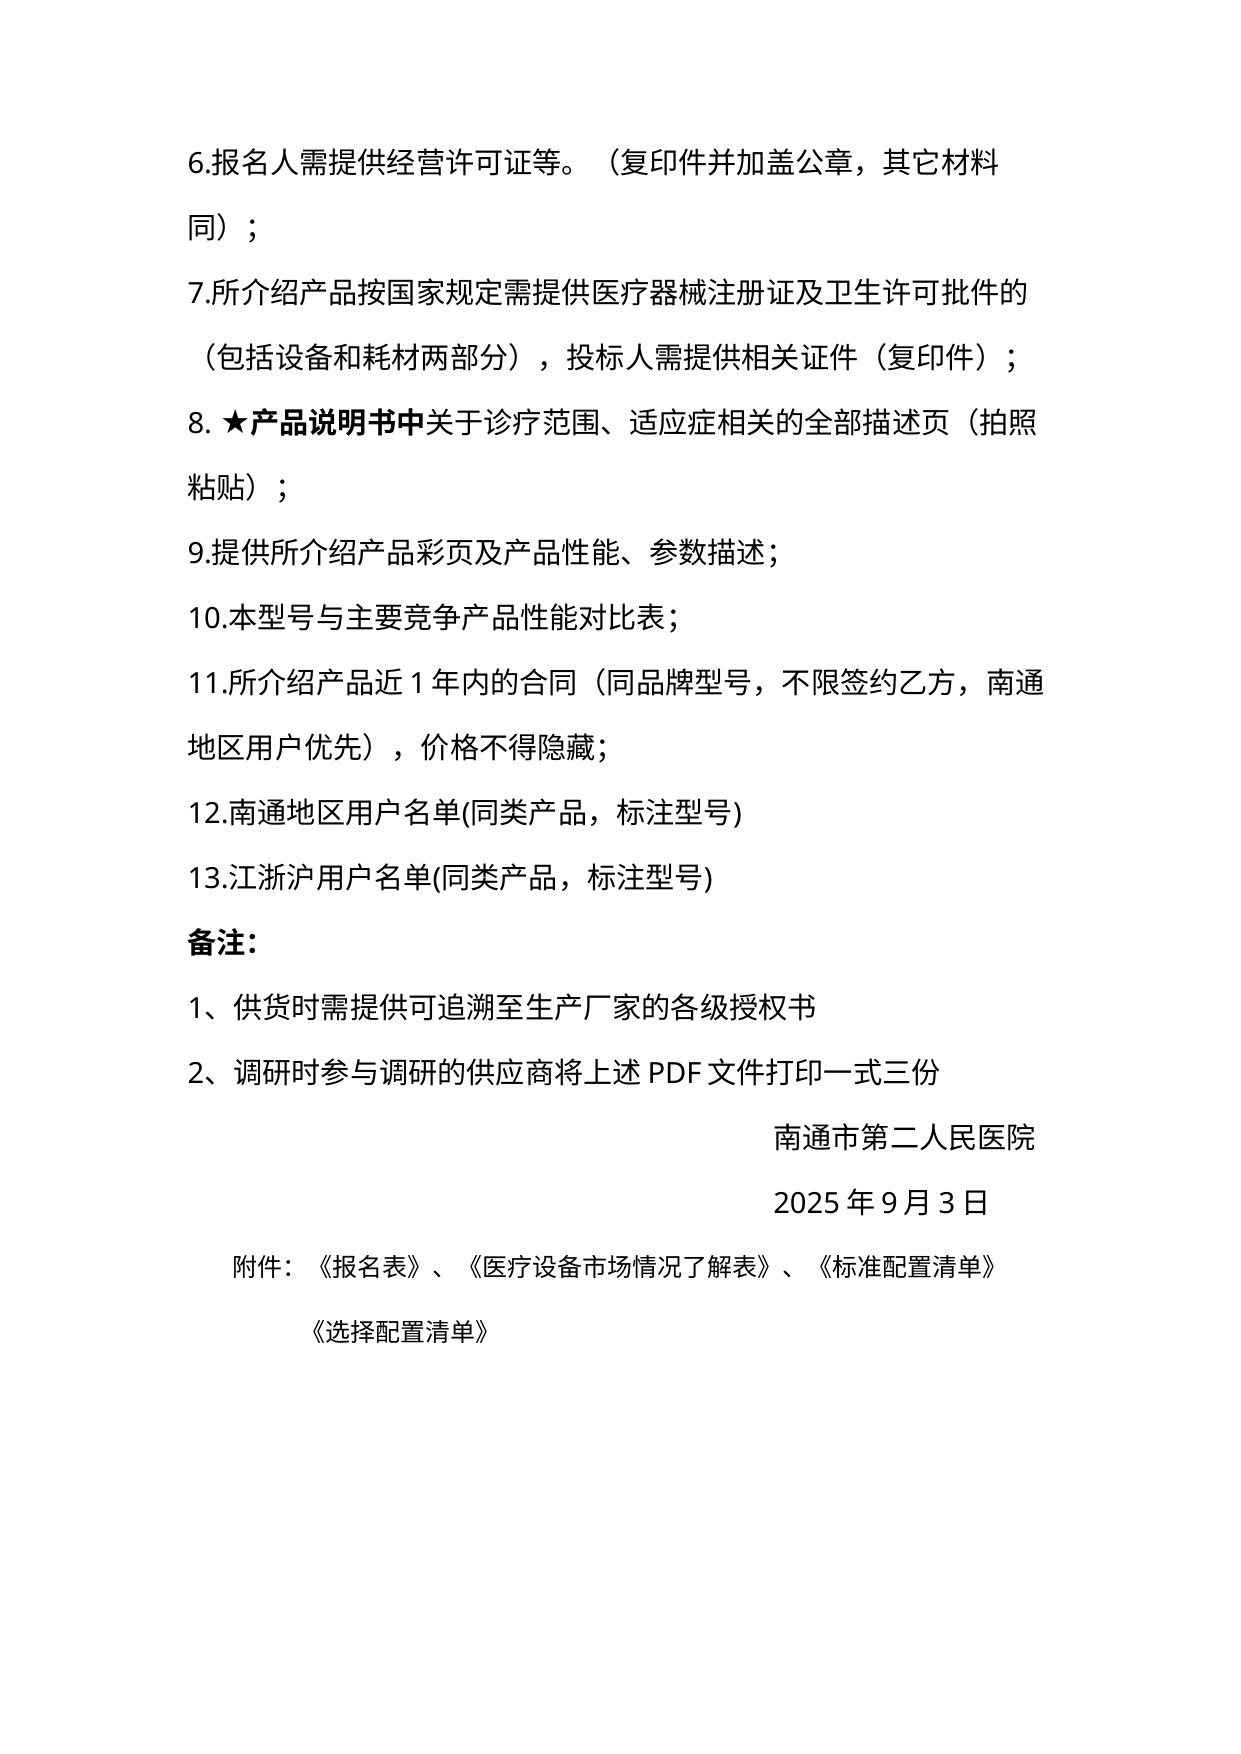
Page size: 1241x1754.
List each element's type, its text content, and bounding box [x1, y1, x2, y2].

text 附件：《报名表》、《医疗设备市场情况了解表》、《标准配置清单》 [187, 1233, 1053, 1298]
text 13.江浙沪用户名单(同类产品，标注型号) [187, 843, 1053, 908]
text 11.所介绍产品近1年内的合同（同品牌型号，不限签约乙方，南通地区用户优先），价格不得隐藏； [187, 648, 1053, 778]
text 7.所介绍产品按国家规定需提供医疗器械注册证及卫生许可批件的（包括设备和耗材两部分），投标人需提供相关证件（复印件）； [187, 258, 1053, 388]
text 备注： [187, 908, 1053, 973]
text 6.报名人需提供经营许可证等。（复印件并加盖公章，其它材料同）； [187, 128, 1053, 258]
text 9.提供所介绍产品彩页及产品性能、参数描述； [187, 518, 1053, 583]
text 2025年9月3日 [187, 1168, 1053, 1233]
text 南通市第二人民医院 [187, 1103, 1053, 1168]
text 10.本型号与主要竞争产品性能对比表； [187, 583, 1053, 648]
text 2、调研时参与调研的供应商将上述PDF文件打印一式三份 [187, 1038, 1053, 1103]
text 8. ★产品说明书中关于诊疗范围、适应症相关的全部描述页（拍照粘贴）； [187, 388, 1053, 518]
text 12.南通地区用户名单(同类产品，标注型号) [187, 778, 1053, 843]
text 1、供货时需提供可追溯至生产厂家的各级授权书 [187, 973, 1053, 1038]
text 《选择配置清单》 [187, 1298, 1053, 1363]
